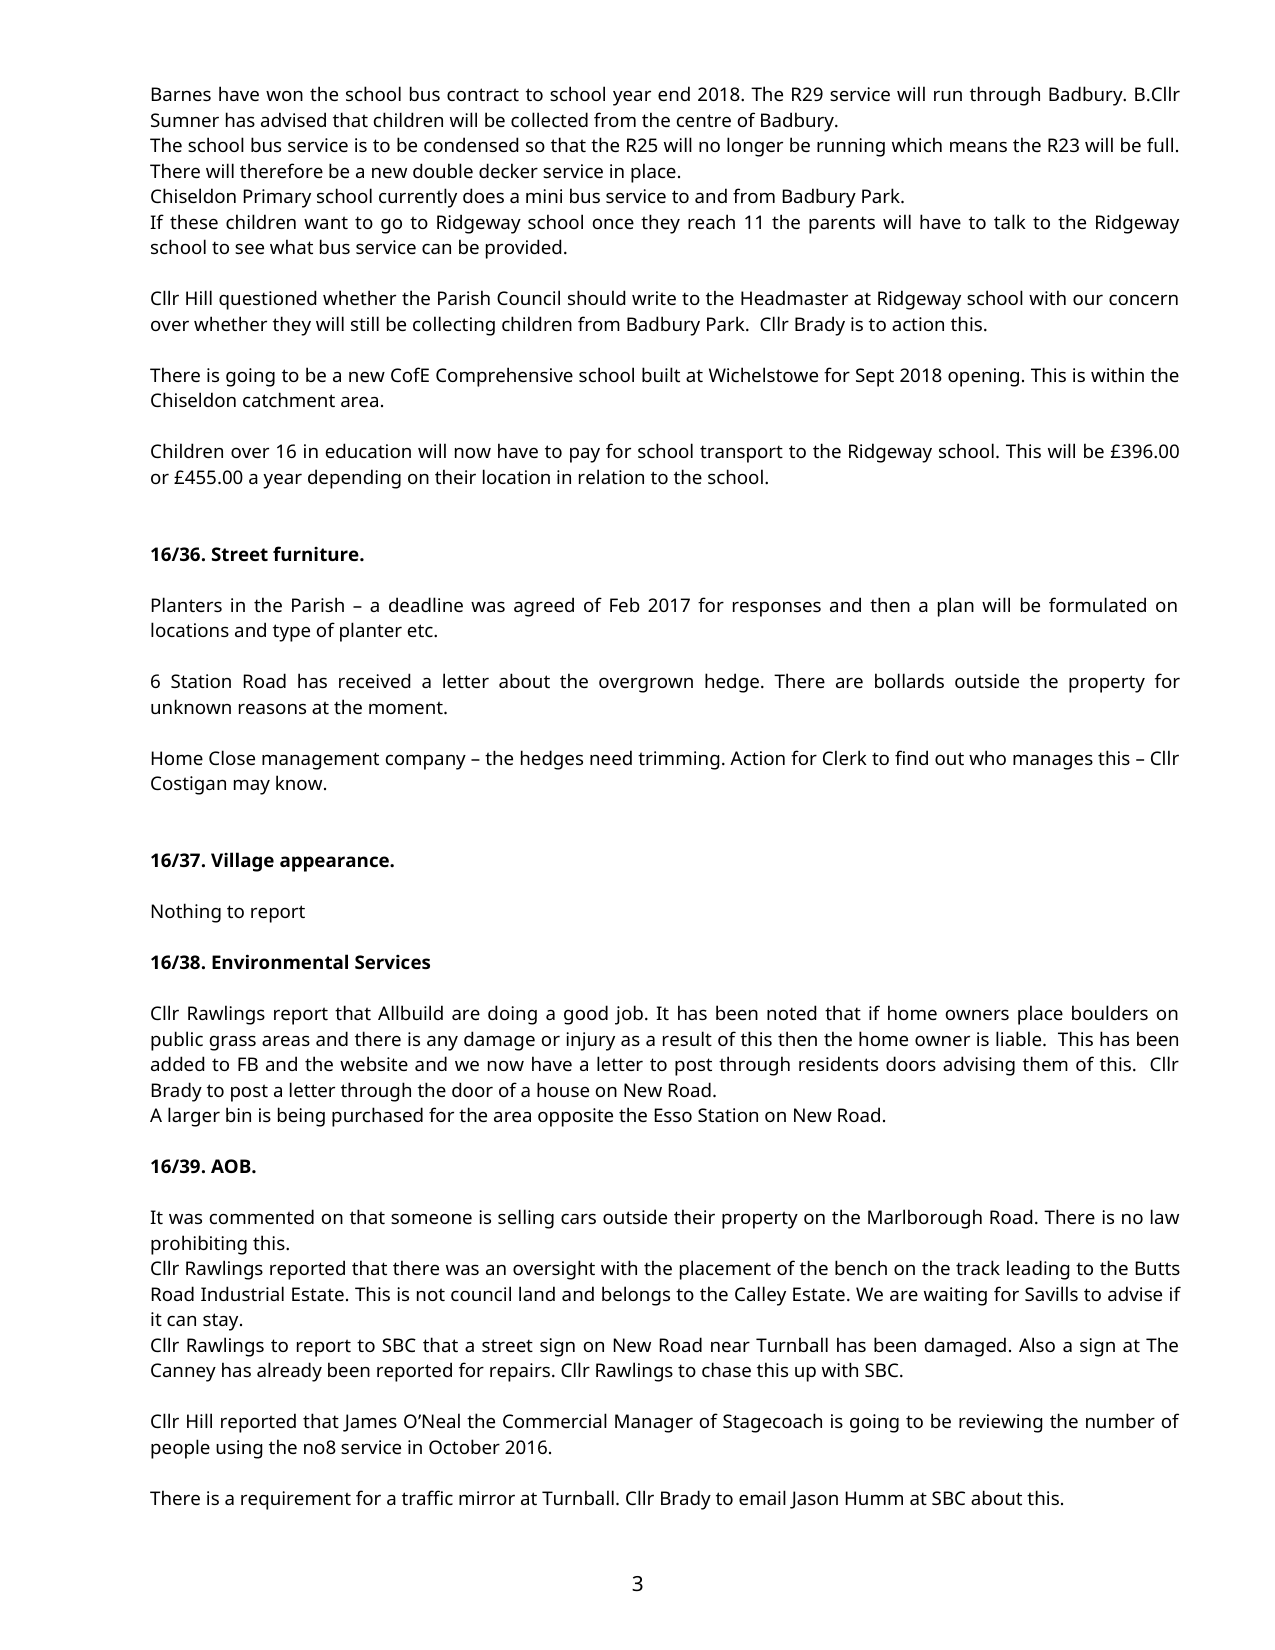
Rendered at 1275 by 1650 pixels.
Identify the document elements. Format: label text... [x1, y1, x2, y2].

text The school bus service is to be condensed so that the R25 will no longer be running which means the R23 will be full. There will therefore be a new double decker service in place. [150, 133, 1181, 184]
text 16/38. Environmental Services [150, 949, 1181, 975]
text It was commented on that someone is selling cars outside their property on the Marlborough Road. There is no law prohibiting this. [150, 1204, 1181, 1256]
text A larger bin is being purchased for the area opposite the Esso Station on New Road. [150, 1102, 1181, 1128]
text Chiseldon Primary school currently does a mini bus service to and from Badbury Park. [150, 184, 1181, 209]
text Children over 16 in education will now have to pay for school transport to the Ridgeway school. This will be £396.00 or £455.00 a year depending on their location in relation to the school. [150, 439, 1181, 490]
text 16/37. Village appearance. [150, 847, 1181, 873]
text Cllr Hill questioned whether the Parish Council should write to the Headmaster at Ridgeway school with our concern over whether they will still be collecting children from Badbury Park. Cllr Brady is to action this. [150, 286, 1181, 337]
text There is going to be a new CofE Comprehensive school built at Wichelstowe for Sept 2018 opening. This is within the Chiseldon catchment area. [150, 362, 1181, 413]
text Home Close management company – the hedges need trimming. Action for Clerk to find out who manages this – Cllr Costigan may know. [150, 745, 1181, 796]
text If these children want to go to Ridgeway school once they reach 11 the parents will have to talk to the Ridgeway school to see what bus service can be provided. [150, 209, 1181, 260]
text Barnes have won the school bus contract to school year end 2018. The R29 service will run through Badbury. B.Cllr Sumner has advised that children will be collected from the centre of Badbury. [150, 82, 1181, 133]
text Cllr Rawlings reported that there was an oversight with the placement of the bench on the track leading to the Butts Road Industrial Estate. This is not council land and belongs to the Calley Estate. We are waiting for Savills to advise if it can stay. [150, 1256, 1181, 1332]
text Nothing to report [150, 898, 1181, 924]
text Planters in the Parish – a deadline was agreed of Feb 2017 for responses and then a plan will be formulated on locations and type of planter etc. [150, 592, 1181, 643]
text Cllr Hill reported that James O’Neal the Commercial Manager of Stagecoach is going to be reviewing the number of people using the no8 service in October 2016. [150, 1409, 1181, 1460]
text 16/36. Street furniture. [150, 541, 1181, 566]
text 6 Station Road has received a letter about the overgrown hedge. There are bollards outside the property for unknown reasons at the moment. [150, 668, 1181, 719]
text 16/39. AOB. [150, 1153, 1181, 1179]
text There is a requirement for a traffic mirror at Turnball. Cllr Brady to email Jason Humm at SBC about this. [150, 1485, 1181, 1511]
text Cllr Rawlings to report to SBC that a street sign on New Road near Turnball has been damaged. Also a sign at The Canney has already been reported for repairs. Cllr Rawlings to chase this up with SBC. [150, 1332, 1181, 1383]
text Cllr Rawlings report that Allbuild are doing a good job. It has been noted that if home owners place boulders on public grass areas and there is any damage or injury as a result of this then the home owner is liable. This has been added to FB and the website and we now have a letter to post through residents doors advising them of this. Cllr Brady to post a letter through the door of a house on New Road. [150, 1000, 1181, 1102]
